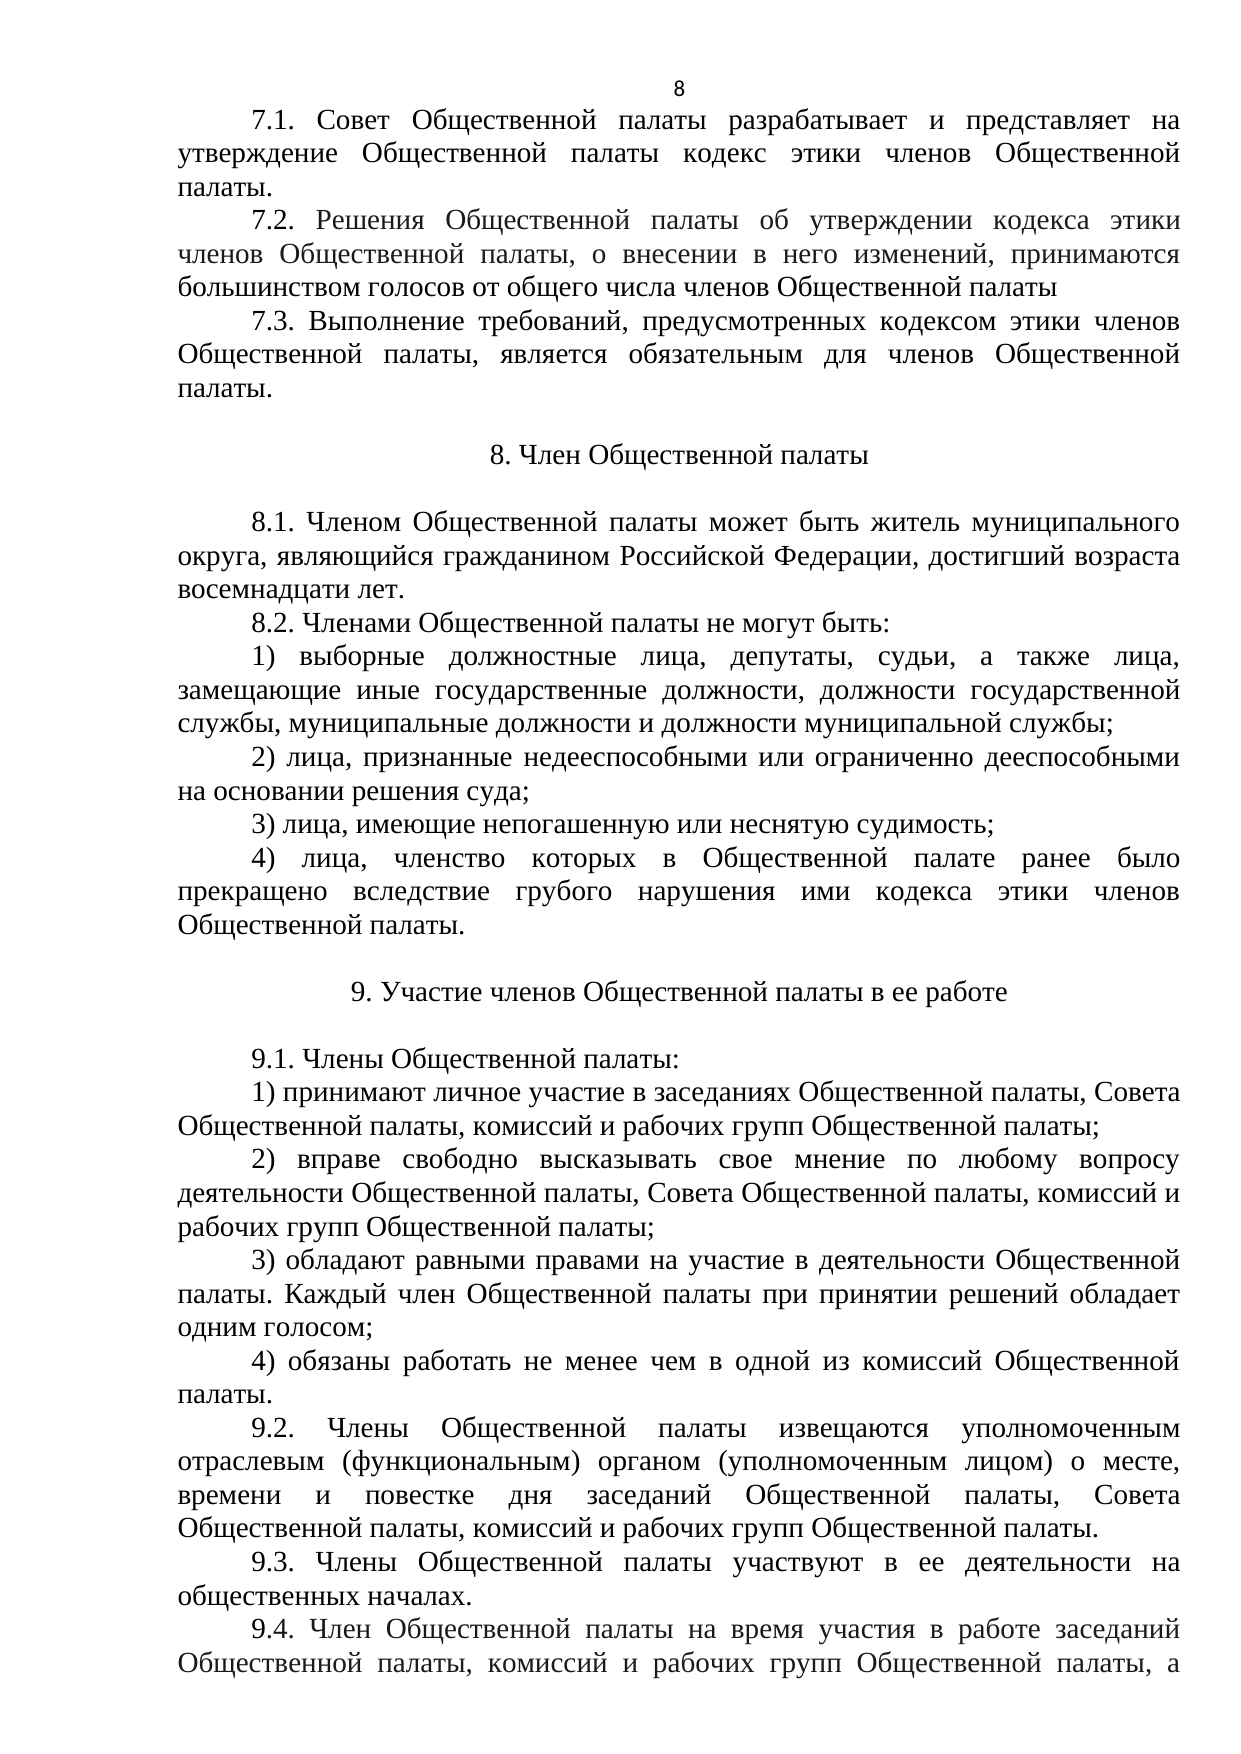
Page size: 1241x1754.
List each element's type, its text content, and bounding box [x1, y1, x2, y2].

text 2) вправе свободно высказывать свое мнение по любому вопросу деятельности Общественной палаты, Совета Общественной палаты, комиссий и рабочих групп Общественной палаты; [177, 1142, 1181, 1242]
text 4) лица, членство которых в Общественной палате ранее было прекращено вследствие грубого нарушения ими кодекса этики членов Общественной палаты. [177, 840, 1181, 940]
text 9.2. Члены Общественной палаты извещаются уполномоченным отраслевым (функциональным) органом (уполномоченным лицом) о месте, времени и повестке дня заседаний Общественной палаты, Совета Общественной палаты, комиссий и рабочих групп Общественной палаты. [177, 1410, 1181, 1544]
text 1) выборные должностные лица, депутаты, судьи, а также лица, замещающие иные государственные должности, должности государственной службы, муниципальные должности и должности муниципальной службы; [177, 638, 1181, 739]
text 4) обязаны работать не менее чем в одной из комиссий Общественной палаты. [177, 1343, 1181, 1410]
text 9.1. Члены Общественной палаты: [177, 1041, 1181, 1074]
text 9.3. Члены Общественной палаты участвуют в ее деятельности на общественных началах. [177, 1544, 1181, 1611]
title 8. Член Общественной палаты [177, 437, 1181, 471]
text 8.2. Членами Общественной палаты не могут быть: [177, 605, 1181, 638]
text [177, 1611, 1181, 1678]
text 7.1. Совет Общественной палаты разрабатывает и представляет на утверждение Общественной палаты кодекс этики членов Общественной палаты. [177, 102, 1181, 202]
title 9. Участие членов Общественной палаты в ее работе [177, 974, 1181, 1007]
text 1) принимают личное участие в заседаниях Общественной палаты, Совета Общественной палаты, комиссий и рабочих групп Общественной палаты; [177, 1074, 1181, 1142]
text 7.2. Решения Общественной палаты об утверждении кодекса этики членов Общественной палаты, о внесении в него изменений, принимаются большинством голосов от общего числа членов Общественной палаты [177, 202, 1181, 303]
text 2) лица, признанные недееспособными или ограниченно дееспособными на основании решения суда; [177, 739, 1181, 806]
text 3) лица, имеющие непогашенную или неснятую судимость; [177, 806, 1181, 840]
text 3) обладают равными правами на участие в деятельности Общественной палаты. Каждый член Общественной палаты при принятии решений обладает одним голосом; [177, 1242, 1181, 1343]
text 7.3. Выполнение требований, предусмотренных кодексом этики членов Общественной палаты, является обязательным для членов Общественной палаты. [177, 303, 1181, 404]
text 8.1. Членом Общественной палаты может быть житель муниципального округа, являющийся гражданином Российской Федерации, достигший возраста восемнадцати лет. [177, 504, 1181, 605]
